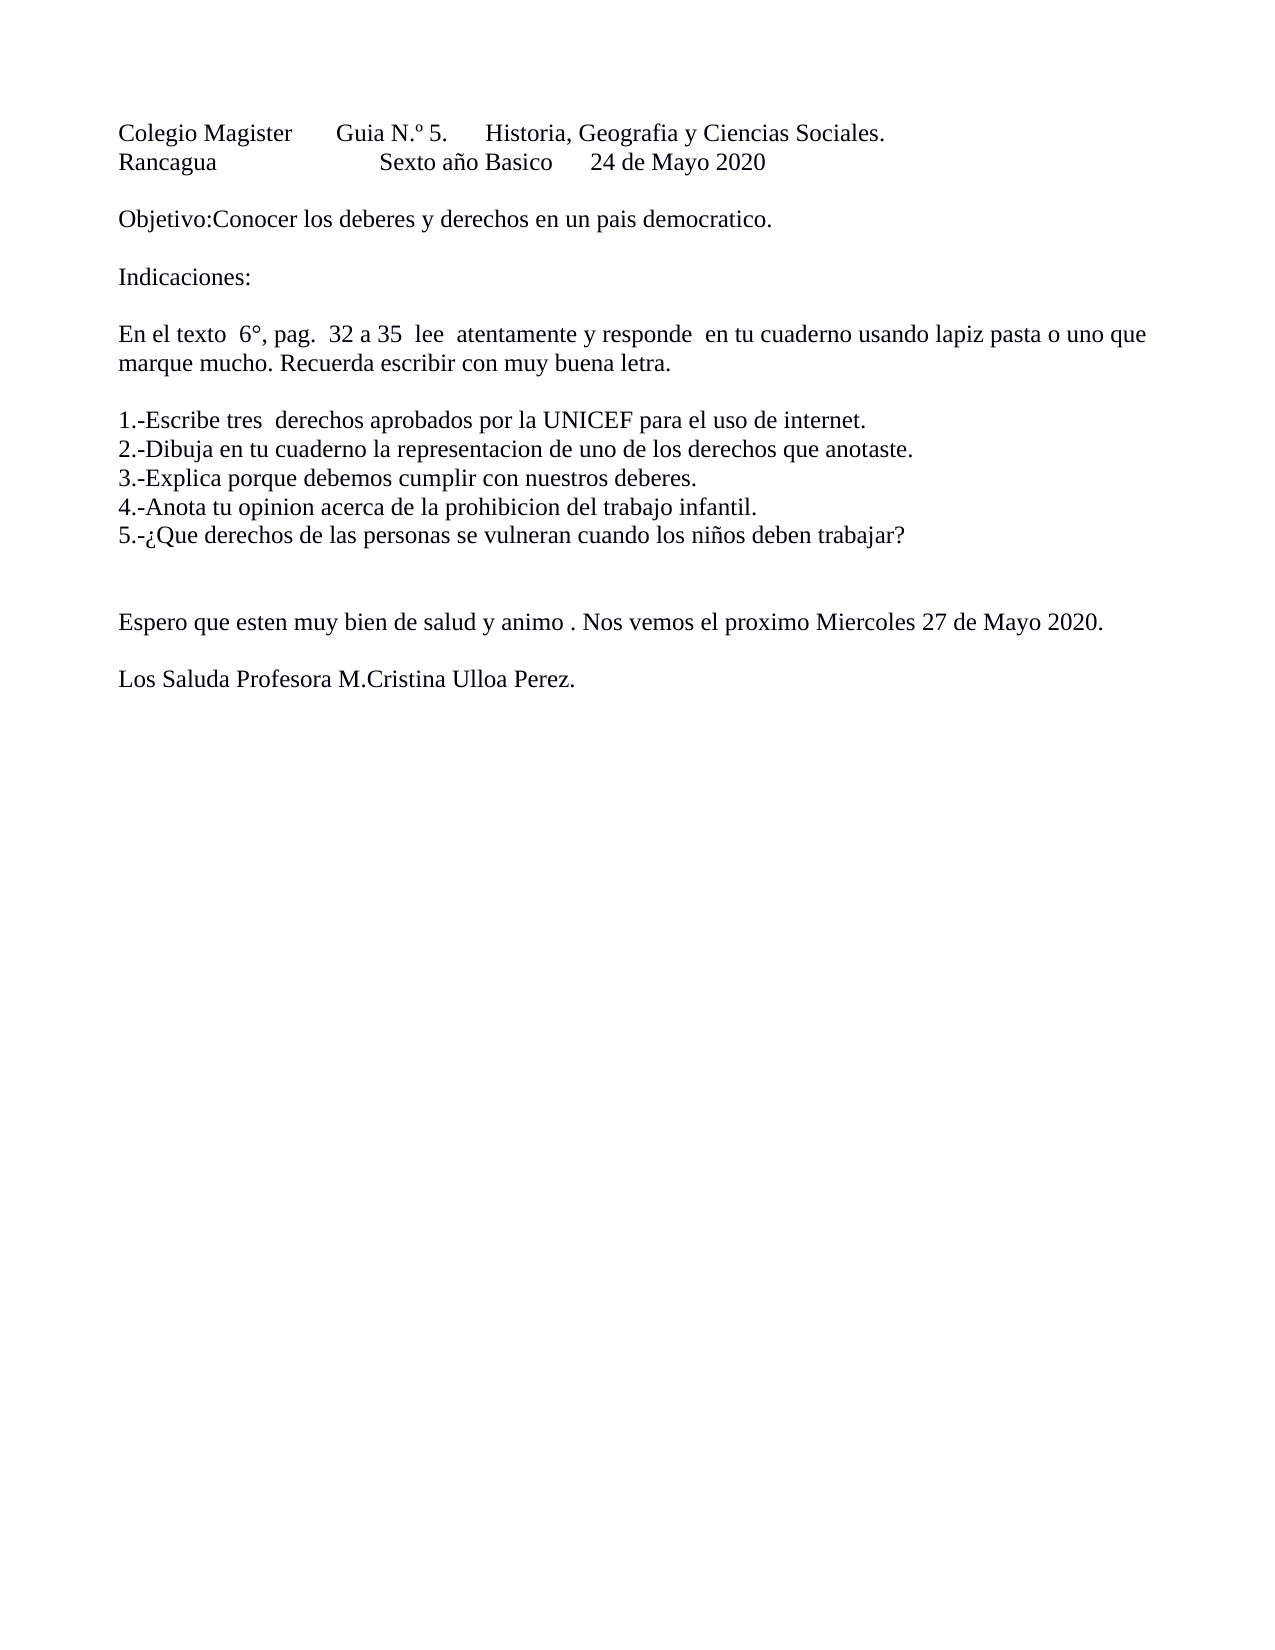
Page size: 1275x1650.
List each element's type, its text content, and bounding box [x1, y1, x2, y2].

text 1.-Escribe tres derechos aprobados por la UNICEF para el uso de internet. [118, 406, 1157, 434]
text Indicaciones: [118, 262, 1157, 291]
text Los Saluda Profesora M.Cristina Ulloa Perez. [118, 664, 1157, 693]
text Espero que esten muy bien de salud y animo . Nos vemos el proximo Miercoles 27 de Mayo 2020. [118, 607, 1157, 636]
text Colegio Magister Guia N.º 5. Historia, Geografia y Ciencias Sociales. [118, 118, 1157, 147]
text 4.-Anota tu opinion acerca de la prohibicion del trabajo infantil. [118, 492, 1157, 521]
text Rancagua Sexto año Basico 24 de Mayo 2020 [118, 147, 1157, 176]
text 2.-Dibuja en tu cuaderno la representacion de uno de los derechos que anotaste. [118, 434, 1157, 463]
text 3.-Explica porque debemos cumplir con nuestros deberes. [118, 463, 1157, 492]
text Objetivo:Conocer los deberes y derechos en un pais democratico. [118, 204, 1157, 233]
text En el texto 6°, pag. 32 a 35 lee atentamente y responde en tu cuaderno usando lapiz pasta o uno que marque mucho. Recuerda escribir con muy buena letra. [118, 319, 1157, 377]
text 5.-¿Que derechos de las personas se vulneran cuando los niños deben trabajar? [118, 521, 1157, 549]
